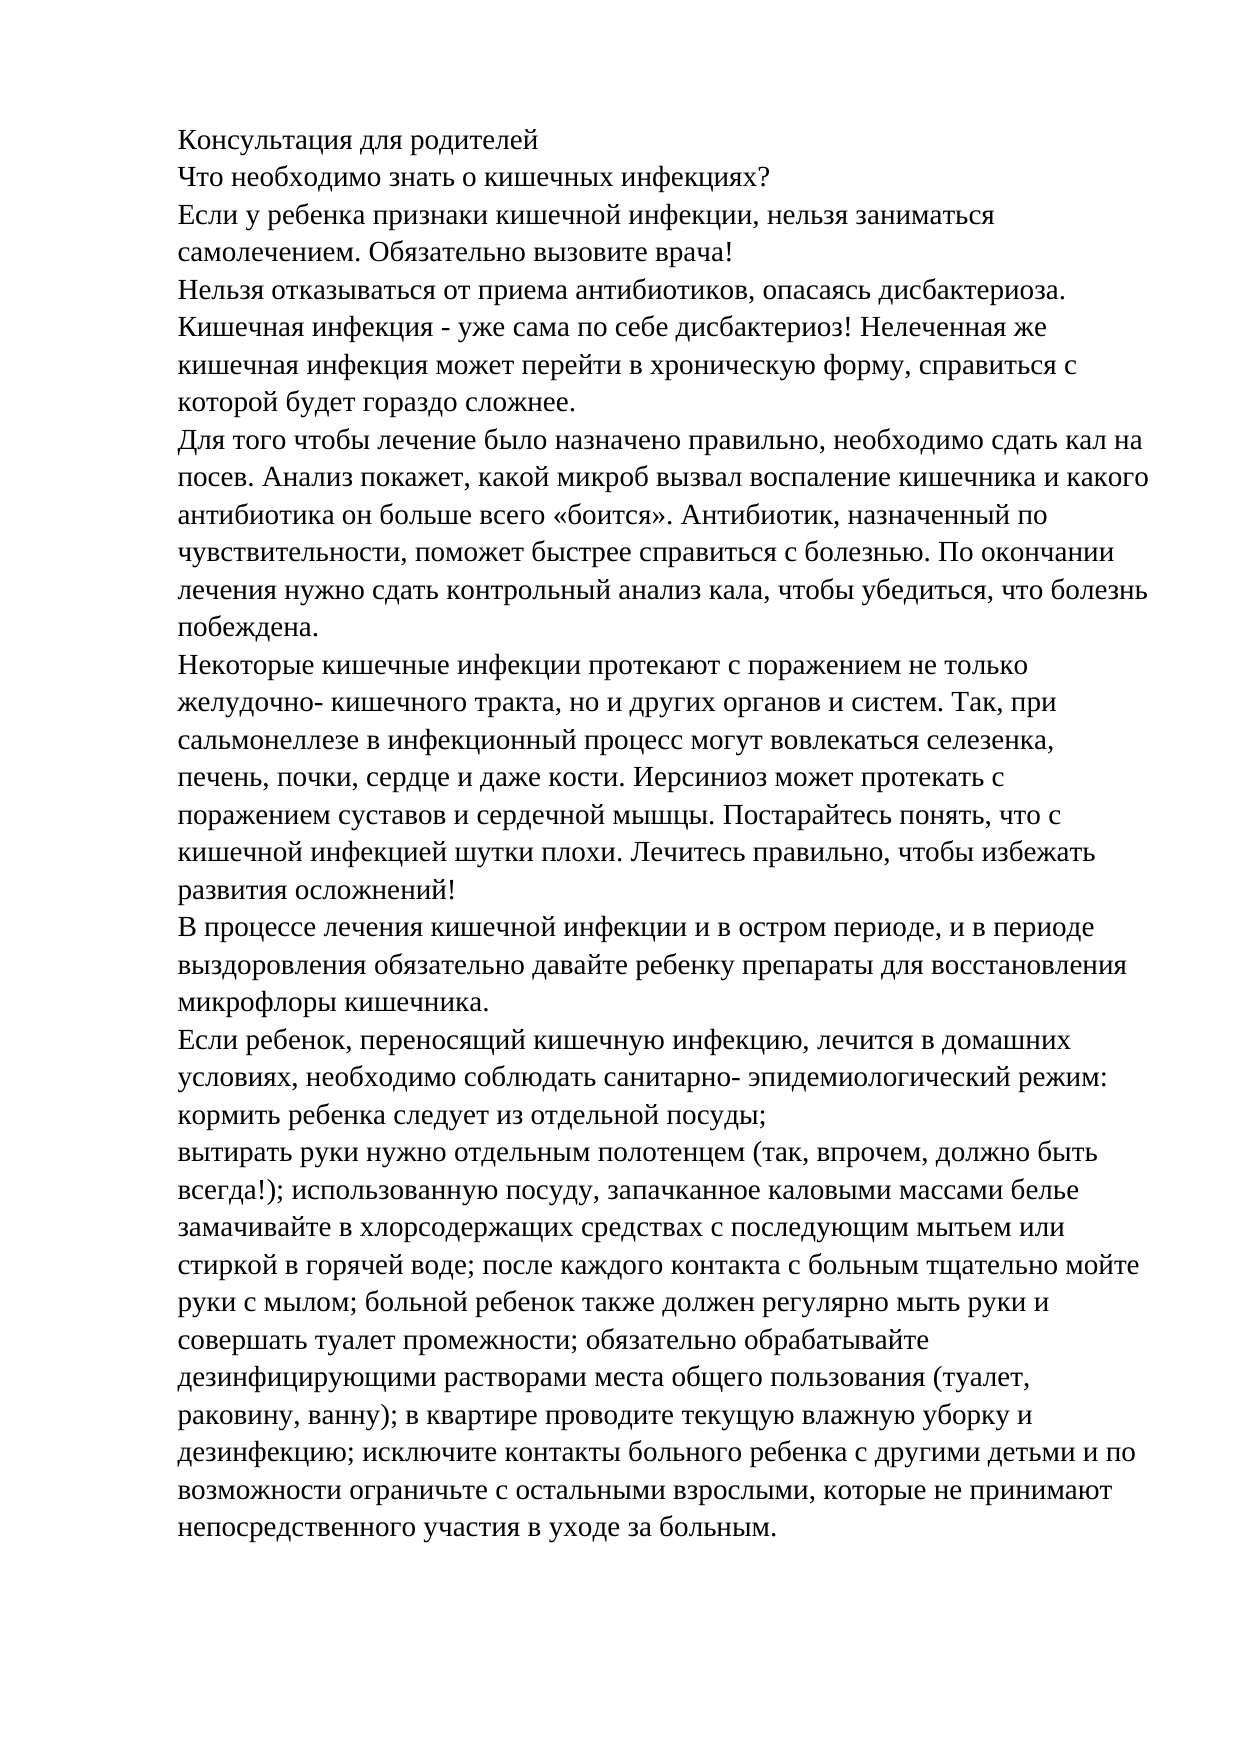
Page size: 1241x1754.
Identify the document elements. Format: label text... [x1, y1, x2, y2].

text Для того чтобы лечение было назначено правильно, необходимо сдать кал на посев. Анализ покажет, какой микроб вызвал воспаление кишечника и какого антибиотика он больше всего «боится». Антибиотик, назначенный по чувствительности, поможет быстрее справиться с болезнью. По окончании лечения нужно сдать контрольный анализ кала, чтобы убедиться, что болезнь побеждена. [177, 418, 1152, 643]
text Нельзя отказываться от приема антибиотиков, опасаясь дисбактериоза. Кишечная инфекция - уже сама по себе дисбактериоз! Нелеченная же кишечная инфекция может перейти в хроническую форму, справиться с которой будет гораздо сложнее. [177, 268, 1152, 418]
text В процессе лечения кишечной инфекции и в остром периоде, и в периоде выздоровления обязательно давайте ребенку препараты для восстановления микрофлоры кишечника. [177, 906, 1152, 1018]
text вытирать руки нужно отдельным полотенцем (так, впрочем, должно быть всегда!); использованную посуду, запачканное каловыми массами белье замачивайте в хлорсодержащих средствах с последующим мытьем или стиркой в горячей воде; после каждого контакта с больным тщательно мойте руки с мылом; больной ребенок также должен регулярно мыть руки и совершать туалет промежности; обязательно обрабатывайте дезинфицирующими растворами места общего пользования (туалет, раковину, ванну); в квартире проводите текущую влажную уборку и дезинфекцию; исключите контакты больного ребенка с другими детьми и по возможности ограничьте с остальными взрослыми, которые не принимают непосредственного участия в уходе за больным. [177, 1131, 1152, 1543]
text кормить ребенка следует из отдельной посуды; [177, 1093, 1152, 1131]
text Что необходимо знать о кишечных инфекциях? [177, 156, 1152, 193]
text Консультация для родителей [177, 118, 1152, 156]
text Если у ребенка признаки кишечной инфекции, нельзя заниматься самолечением. Обязательно вызовите врача! [177, 193, 1152, 268]
text Если ребенок, переносящий кишечную инфекцию, лечится в домашних условиях, необходимо соблюдать санитарно- эпидемиологический режим: [177, 1018, 1152, 1093]
text Некоторые кишечные инфекции протекают с поражением не только желудочно- кишечного тракта, но и других органов и систем. Так, при сальмонеллезе в инфекционный процесс могут вовлекаться селезенка, печень, почки, сердце и даже кости. Иерсиниоз может протекать с поражением суставов и сердечной мышцы. Постарайтесь понять, что с кишечной инфекцией шутки плохи. Лечитесь правильно, чтобы избежать развития осложнений! [177, 643, 1152, 906]
